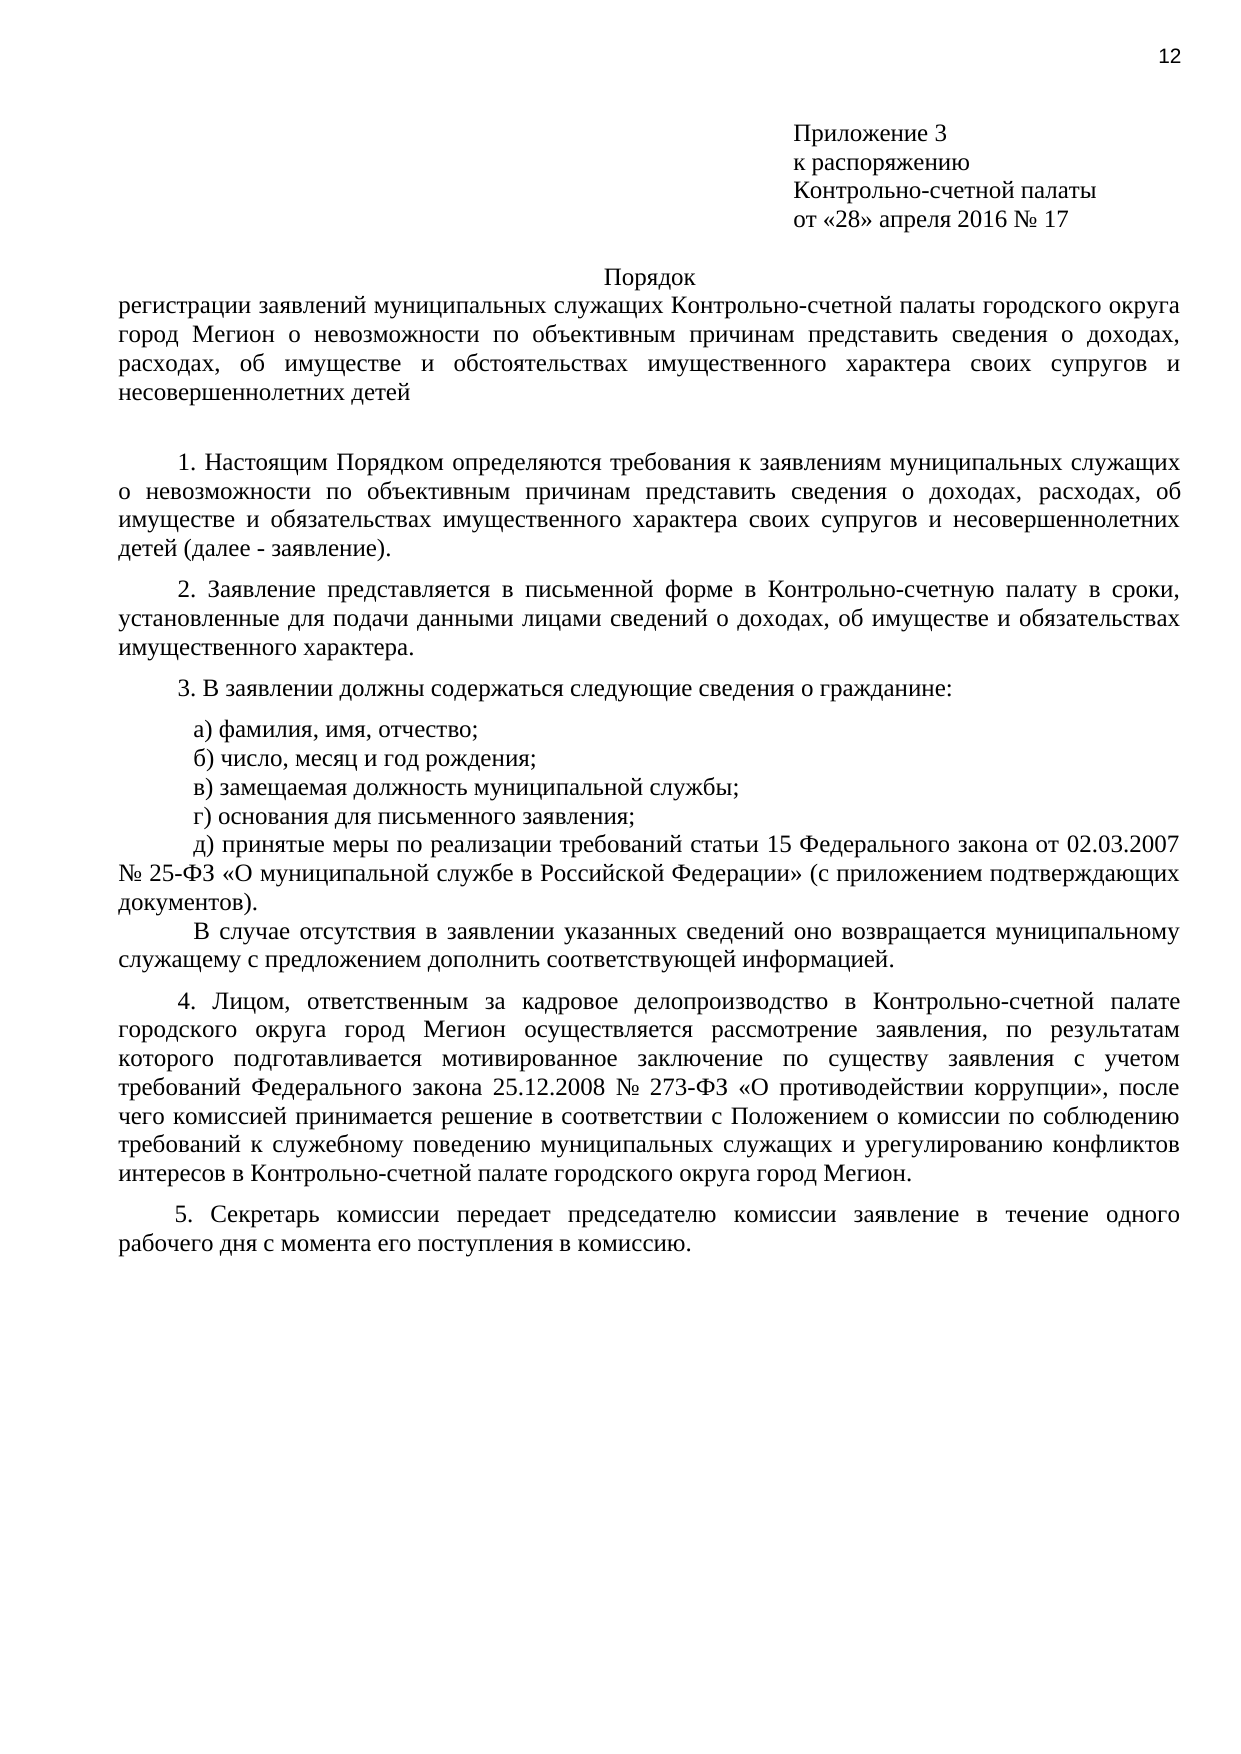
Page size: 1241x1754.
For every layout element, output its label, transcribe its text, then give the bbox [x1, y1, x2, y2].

text к распоряжению [118, 147, 1181, 176]
text 1. Настоящим Порядком определяются требования к заявлениям муниципальных служащих о невозможности по объективным причинам представить сведения о доходах, расходах, об имуществе и обязательствах имущественного характера своих супругов и несовершеннолетних детей (далее - заявление). [118, 447, 1181, 562]
text д) принятые меры по реализации требований статьи 15 Федерального закона от 02.03.2007 № 25-ФЗ «О муниципальной службе в Российской Федерации» (с приложением подтверждающих документов). [118, 829, 1181, 916]
text 4. Лицом, ответственным за кадровое делопроизводство в Контрольно-счетной палате городского округа город Мегион осуществляется рассмотрение заявления, по результатам которого подготавливается мотивированное заключение по существу заявления с учетом требований Федерального закона 25.12.2008 № 273-ФЗ «О противодействии коррупции», после чего комиссией принимается решение в соответствии с Положением о комиссии по соблюдению требований к служебному поведению муниципальных служащих и урегулированию конфликтов интересов в Контрольно-счетной палате городского округа город Мегион. [118, 986, 1181, 1187]
text г) основания для письменного заявления; [118, 801, 1181, 829]
text 5. Секретарь комиссии передает председателю комиссии заявление в течение одного рабочего дня с момента его поступления в комиссию. [118, 1199, 1181, 1257]
text а) фамилия, имя, отчество; [118, 714, 1181, 743]
text 2. Заявление представляется в письменной форме в Контрольно-счетную палату в сроки, установленные для подачи данными лицами сведений о доходах, об имуществе и обязательствах имущественного характера. [118, 574, 1181, 661]
text от «28» апреля 2016 № 17 [118, 204, 1181, 233]
text В случае отсутствия в заявлении указанных сведений оно возвращается муниципальному служащему с предложением дополнить соответствующей информацией. [118, 916, 1181, 973]
text Контрольно-счетной палаты [718, 176, 1181, 204]
text регистрации заявлений муниципальных служащих Контрольно-счетной палаты городского округа город Мегион о невозможности по объективным причинам представить сведения о доходах, расходах, об имуществе и обстоятельствах имущественного характера своих супругов и несовершеннолетних детей [118, 291, 1181, 406]
text 3. В заявлении должны содержаться следующие сведения о гражданине: [118, 673, 1181, 702]
text Порядок [118, 262, 1181, 291]
text Приложение 3 [718, 118, 1181, 147]
text в) замещаемая должность муниципальной службы; [118, 772, 1181, 801]
text б) число, месяц и год рождения; [118, 743, 1181, 772]
